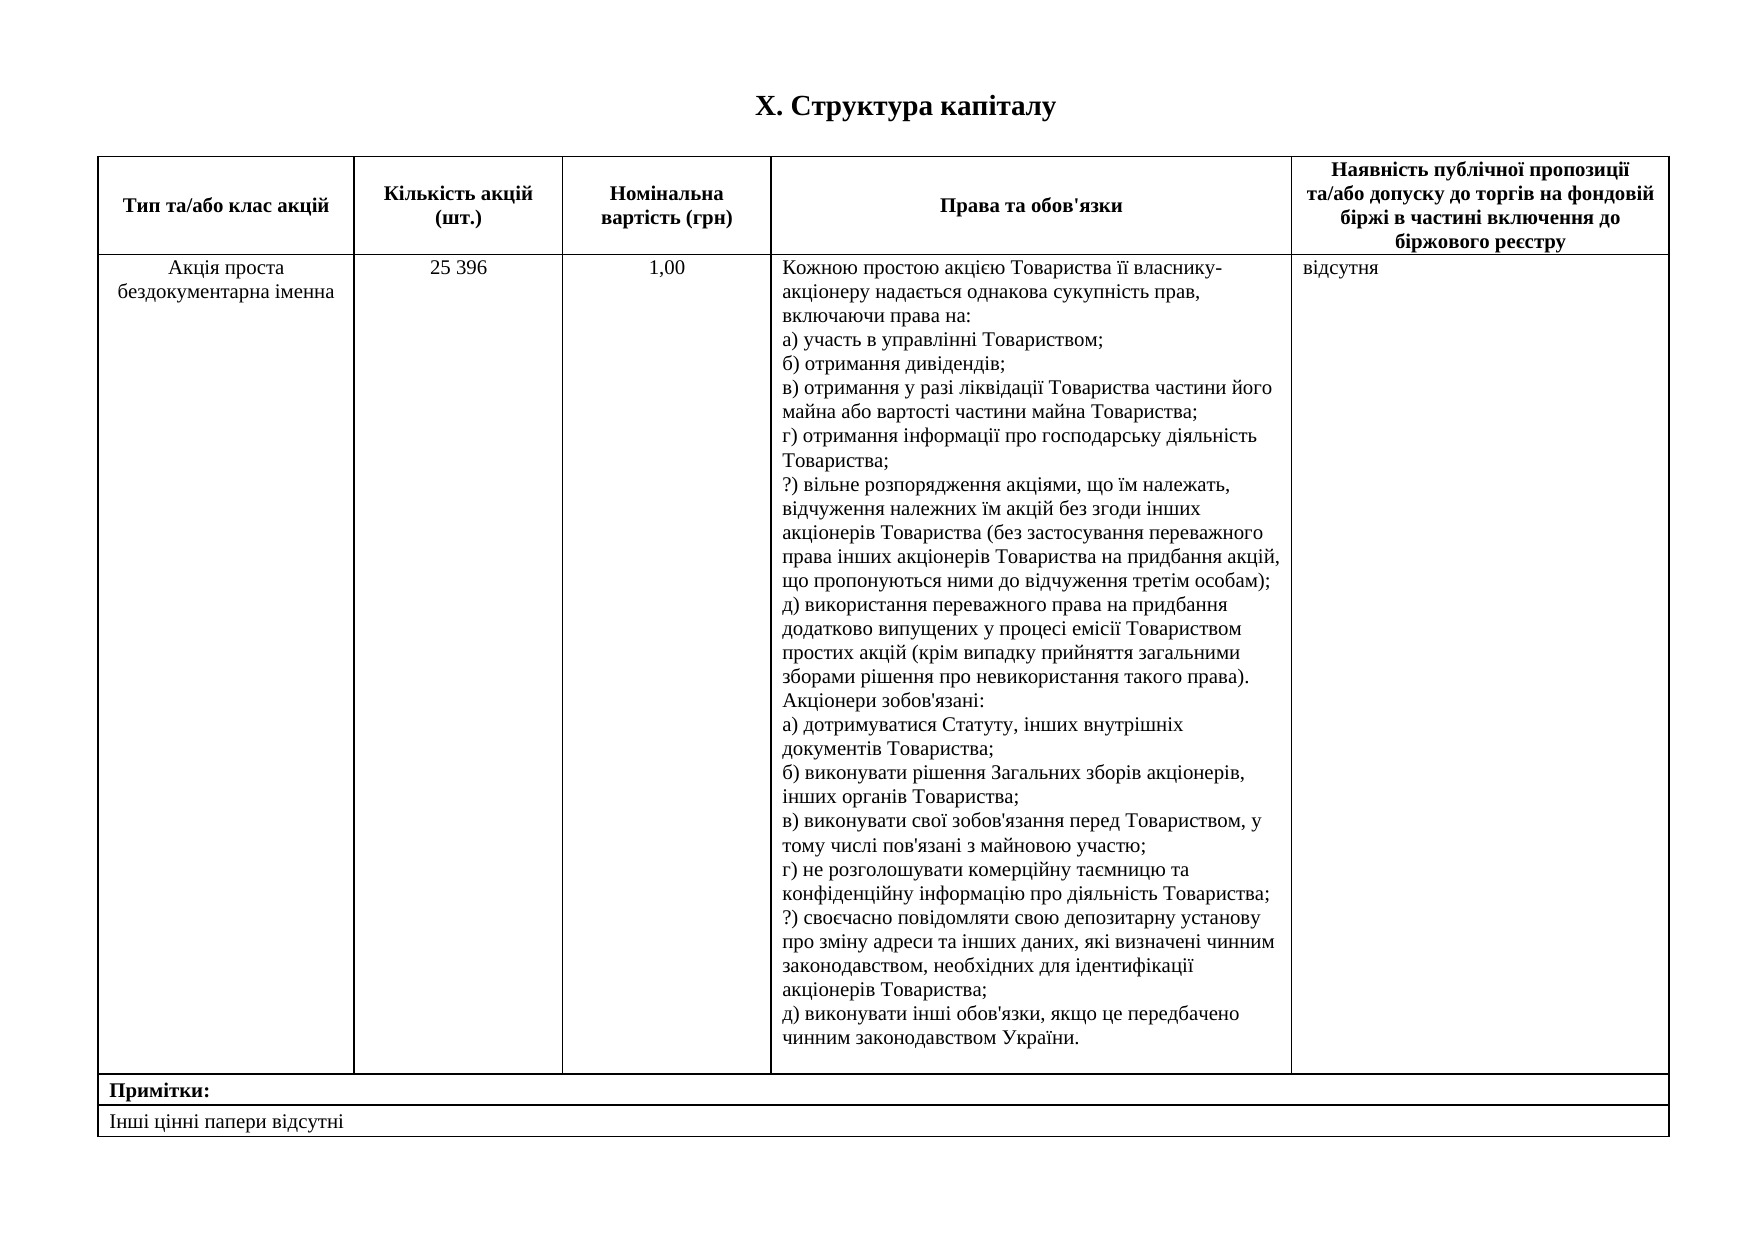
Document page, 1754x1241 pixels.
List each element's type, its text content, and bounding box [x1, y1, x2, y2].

table_cell Кожною простою акцiєю Товариства її власнику-акцiонеру надається однакова сукупнiсть прав, включаючи права на: а) участь в управлiннi Товариством; б) отримання дивiдендiв; в) отримання у разi лiквiдацiї Товариства частини його майна або вартостi частини майна Товариства; г) отримання iнформацiї про господарську дiяльнiсть Товариства; ?) вiльне розпорядження акцiями, що їм належать, вiдчуження належних їм акцiй без згоди iнших акцiонерiв Товариства (без застосування переважного права iнших акцiонерiв Товариства на придбання акцiй, що пропонуються ними до вiдчуження третiм особам); д) використання переважного права на придбання додатково випущених у процесi емiсiї Товариством простих акцiй (крiм випадку прийняття загальними зборами рiшення про невикористання такого права). Акцiонери зобов'язанi: а) дотримуватися Статуту, iнших внутрiшнiх документiв Товариства; б) виконувати рiшення Загальних зборiв акцiонерiв, iнших органiв Товариства; в) виконувати свої зобов'язання перед Товариством, у тому числi пов'язанi з майновою участю; г) не розголошувати комерцiйну таємницю та конфiденцiйну iнформацiю про дiяльнiсть Товариства; ?) своєчасно повiдомляти свою депозитарну установу про змiну адреси та iнших даних, якi визначенi чинним законодавством, необхiдних для iдентифiкацiї акцiонерiв Товариства; д) виконувати iншi обов'язки, якщо це передбачено чинним законодавством України. [772, 255, 1291, 1073]
table_cell Iншi цiннi папери вiдсутнi [99, 1106, 1668, 1136]
table_header Номінальна вартість (грн) [563, 157, 770, 253]
table_cell вiдсутня [1292, 255, 1668, 1073]
text X. Структура капіталу [146, 88, 1665, 122]
table_cell Примітки: [99, 1075, 1668, 1104]
table_cell 1,00 [563, 255, 770, 1073]
table_header Тип та/або клас акцій [99, 157, 353, 253]
table_header Кількість акцій (шт.) [355, 157, 562, 253]
table_header Права та обов'язки [772, 157, 1291, 253]
table_header Наявність публічної пропозиції та/або допуску до торгів на фондовій біржі в частині включення до біржового реєстру [1292, 157, 1668, 253]
table_cell Акцiя проста бездокументарна iменна [99, 255, 353, 1073]
table_cell 25 396 [355, 255, 562, 1073]
